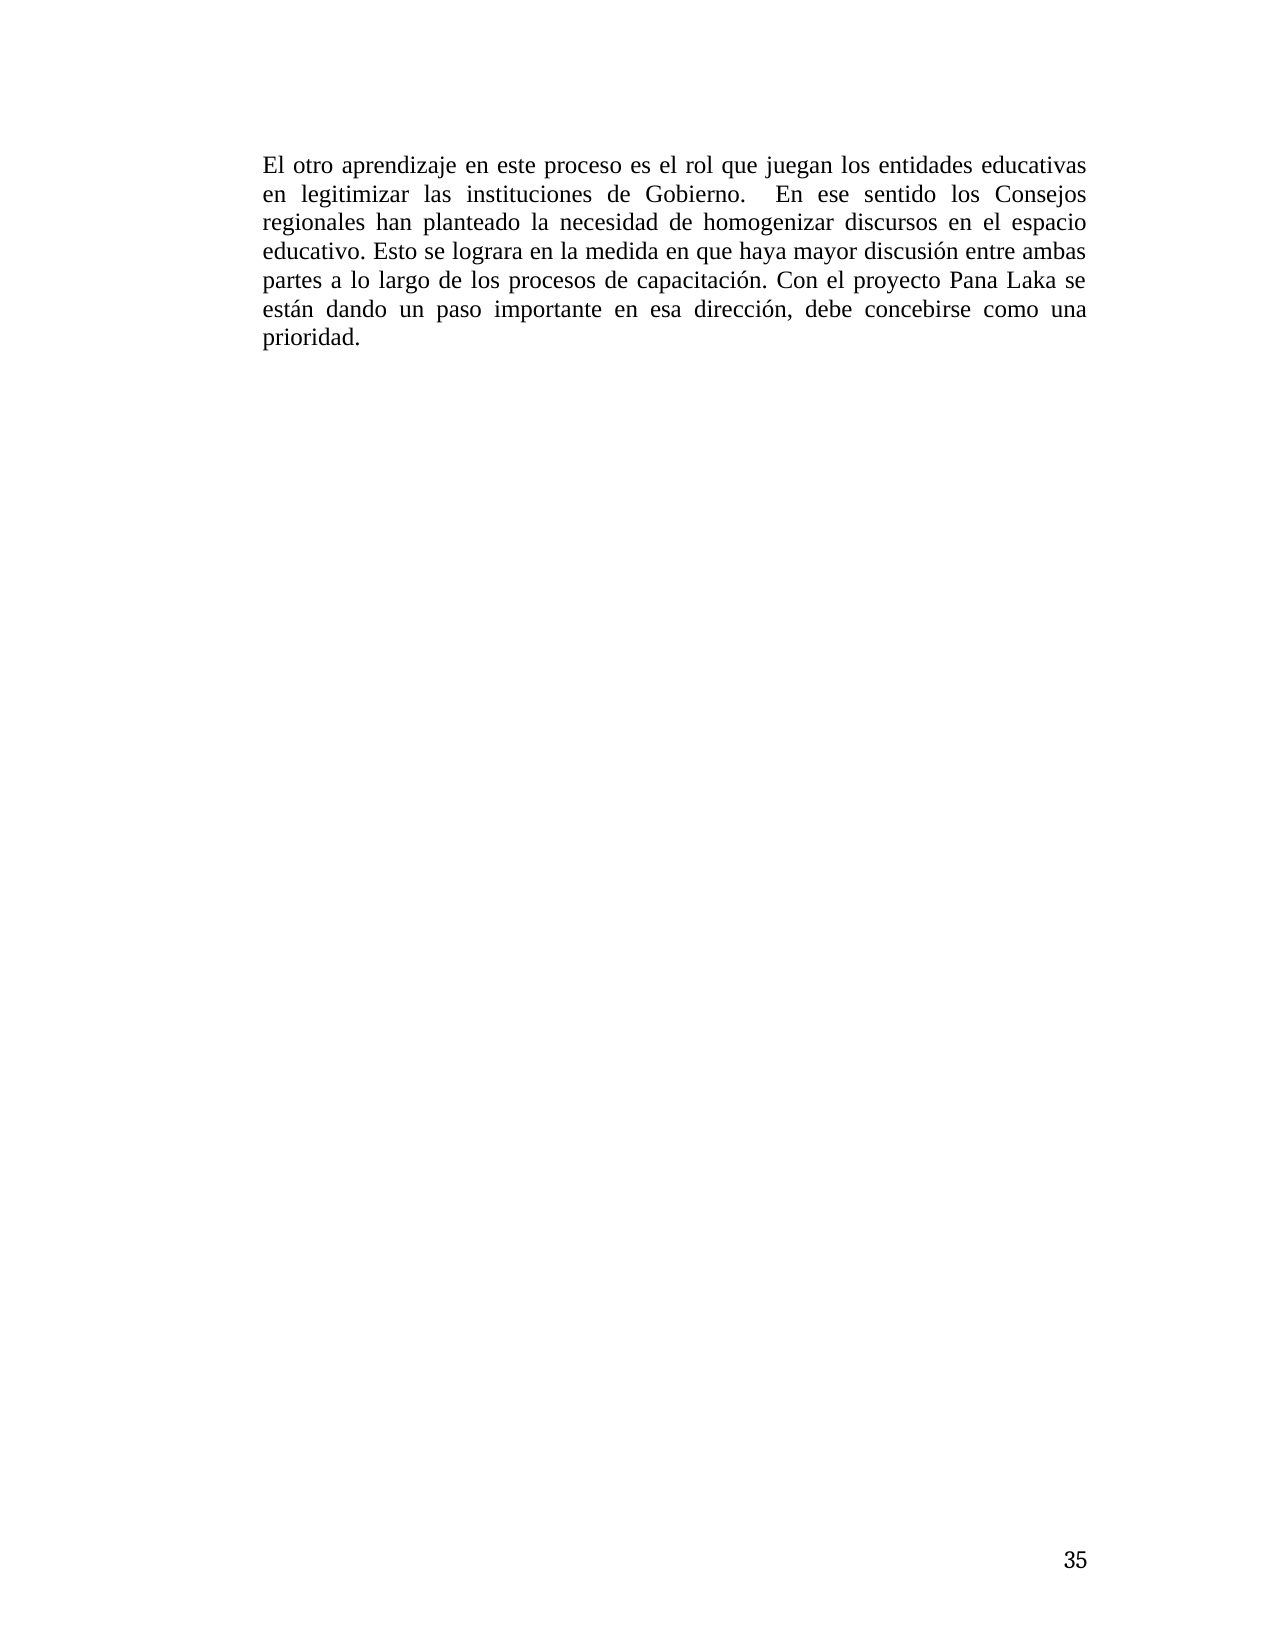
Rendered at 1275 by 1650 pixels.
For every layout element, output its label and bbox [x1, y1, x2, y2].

list [217, 150, 1087, 351]
